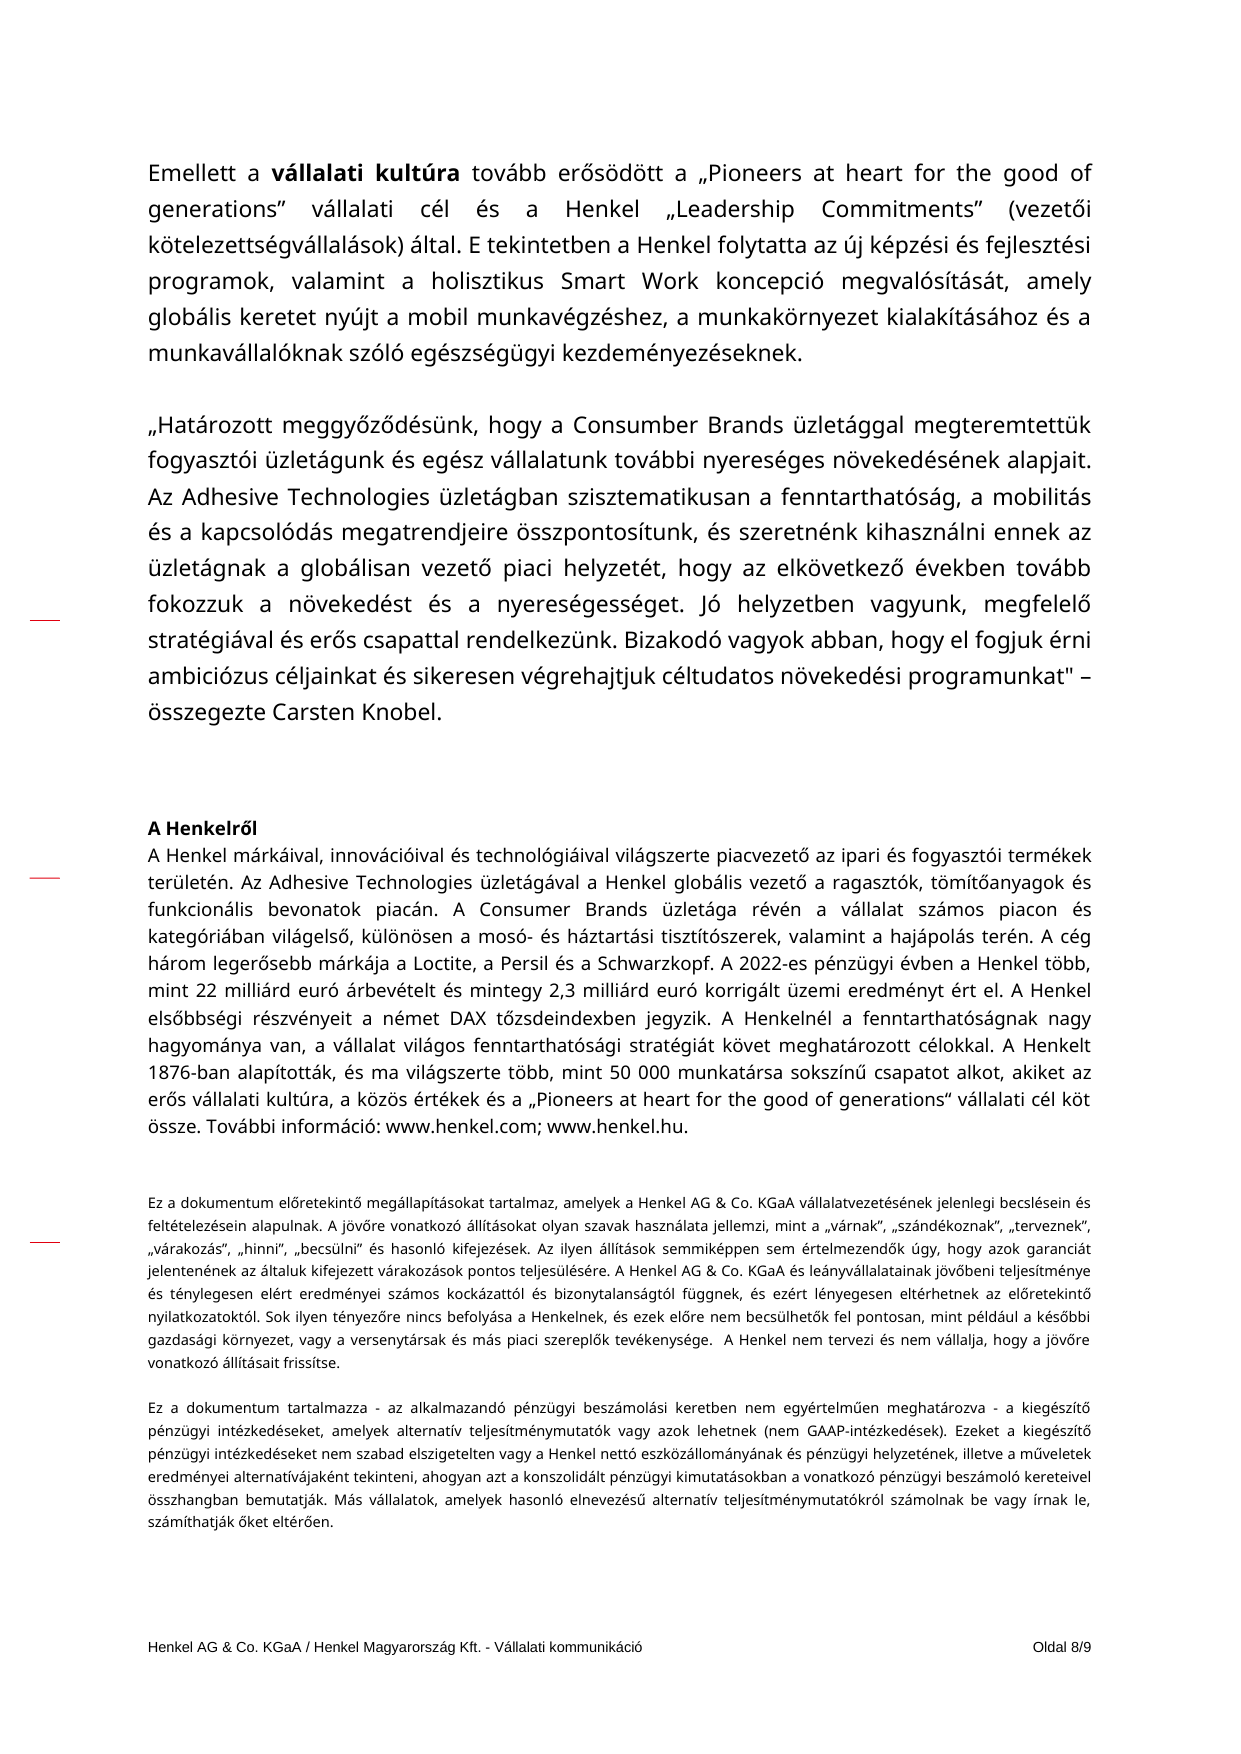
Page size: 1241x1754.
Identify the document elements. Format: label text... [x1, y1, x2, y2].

text Ez a dokumentum előretekintő megállapításokat tartalmaz, amelyek a Henkel AG & Co. KGaA vállalatvezetésének jelenlegi becslésein és feltételezésein alapulnak. A jövőre vonatkozó állításokat olyan szavak használata jellemzi, mint a „várnak”, „szándékoznak”, „terveznek”, „várakozás”, „hinni”, „becsülni” és hasonló kifejezések. Az ilyen állítások semmiképpen sem értelmezendők úgy, hogy azok garanciát jelentenének az általuk kifejezett várakozások pontos teljesülésére. A Henkel AG & Co. KGaA és leányvállalatainak jövőbeni teljesítménye és ténylegesen elért eredményei számos kockázattól és bizonytalanságtól függnek, és ezért lényegesen eltérhetnek az előretekintő nyilatkozatoktól. Sok ilyen tényezőre nincs befolyása a Henkelnek, és ezek előre nem becsülhetők fel pontosan, mint például a későbbi gazdasági környezet, vagy a versenytársak és más piaci szereplők tevékenysége. A Henkel nem tervezi és nem vállalja, hogy a jövőre vonatkozó állításait frissítse. [148, 1193, 1092, 1372]
text A Henkel márkáival, innovációival és technológiáival világszerte piacvezető az ipari és fogyasztói termékek területén. Az Adhesive Technologies üzletágával a Henkel globális vezető a ragasztók, tömítőanyagok és funkcionális bevonatok piacán. A Consumer Brands üzletága révén a vállalat számos piacon és kategóriában világelső, különösen a mosó- és háztartási tisztítószerek, valamint a hajápolás terén. A cég három legerősebb márkája a Loctite, a Persil és a Schwarzkopf. A 2022-es pénzügyi évben a Henkel több, mint 22 milliárd euró árbevételt és mintegy 2,3 milliárd euró korrigált üzemi eredményt ért el. A Henkel elsőbbségi részvényeit a német DAX tőzsdeindexben jegyzik. A Henkelnél a fenntarthatóságnak nagy hagyománya van, a vállalat világos fenntarthatósági stratégiát követ meghatározott célokkal. A Henkelt 1876-ban alapították, és ma világszerte több, mint 50 000 munkatársa sokszínű csapatot alkot, akiket az erős vállalati kultúra, a közös értékek és a „Pioneers at heart for the good of generations“ vállalati cél köt össze. További információ: www.henkel.com; www.henkel.hu. [148, 841, 1092, 1139]
text A Henkelről [148, 814, 1092, 841]
text „Határozott meggyőződésünk, hogy a Consumber Brands üzletággal megteremtettük fogyasztói üzletágunk és egész vállalatunk további nyereséges növekedésének alapjait. Az Adhesive Technologies üzletágban szisztematikusan a fenntarthatóság, a mobilitás és a kapcsolódás megatrendjeire összpontosítunk, és szeretnénk kihasználni ennek az üzletágnak a globálisan vezető piaci helyzetét, hogy az elkövetkező években tovább fokozzuk a növekedést és a nyereségességet. Jó helyzetben vagyunk, megfelelő stratégiával és erős csapattal rendelkezünk. Bizakodó vagyok abban, hogy el fogjuk érni ambiciózus céljainkat és sikeresen végrehajtjuk céltudatos növekedési programunkat" – összegezte Carsten Knobel. [148, 408, 1092, 727]
text Ez a dokumentum tartalmazza - az alkalmazandó pénzügyi beszámolási keretben nem egyértelműen meghatározva - a kiegészítő pénzügyi intézkedéseket, amelyek alternatív teljesítménymutatók vagy azok lehetnek (nem GAAP-intézkedések). Ezeket a kiegészítő pénzügyi intézkedéseket nem szabad elszigetelten vagy a Henkel nettó eszközállományának és pénzügyi helyzetének, illetve a műveletek eredményei alternatívájaként tekinteni, ahogyan azt a konszolidált pénzügyi kimutatásokban a vonatkozó pénzügyi beszámoló kereteivel összhangban bemutatják. Más vállalatok, amelyek hasonló elnevezésű alternatív teljesítménymutatókról számolnak be vagy írnak le, számíthatják őket eltérően. [148, 1398, 1092, 1532]
text Emellett a vállalati kultúra tovább erősödött a „Pioneers at heart for the good of generations” vállalati cél és a Henkel „Leadership Commitments” (vezetői kötelezettségvállalások) által. E tekintetben a Henkel folytatta az új képzési és fejlesztési programok, valamint a holisztikus Smart Work koncepció megvalósítását, amely globális keretet nyújt a mobil munkavégzéshez, a munkakörnyezet kialakításához és a munkavállalóknak szóló egészségügyi kezdeményezéseknek. [148, 157, 1092, 368]
